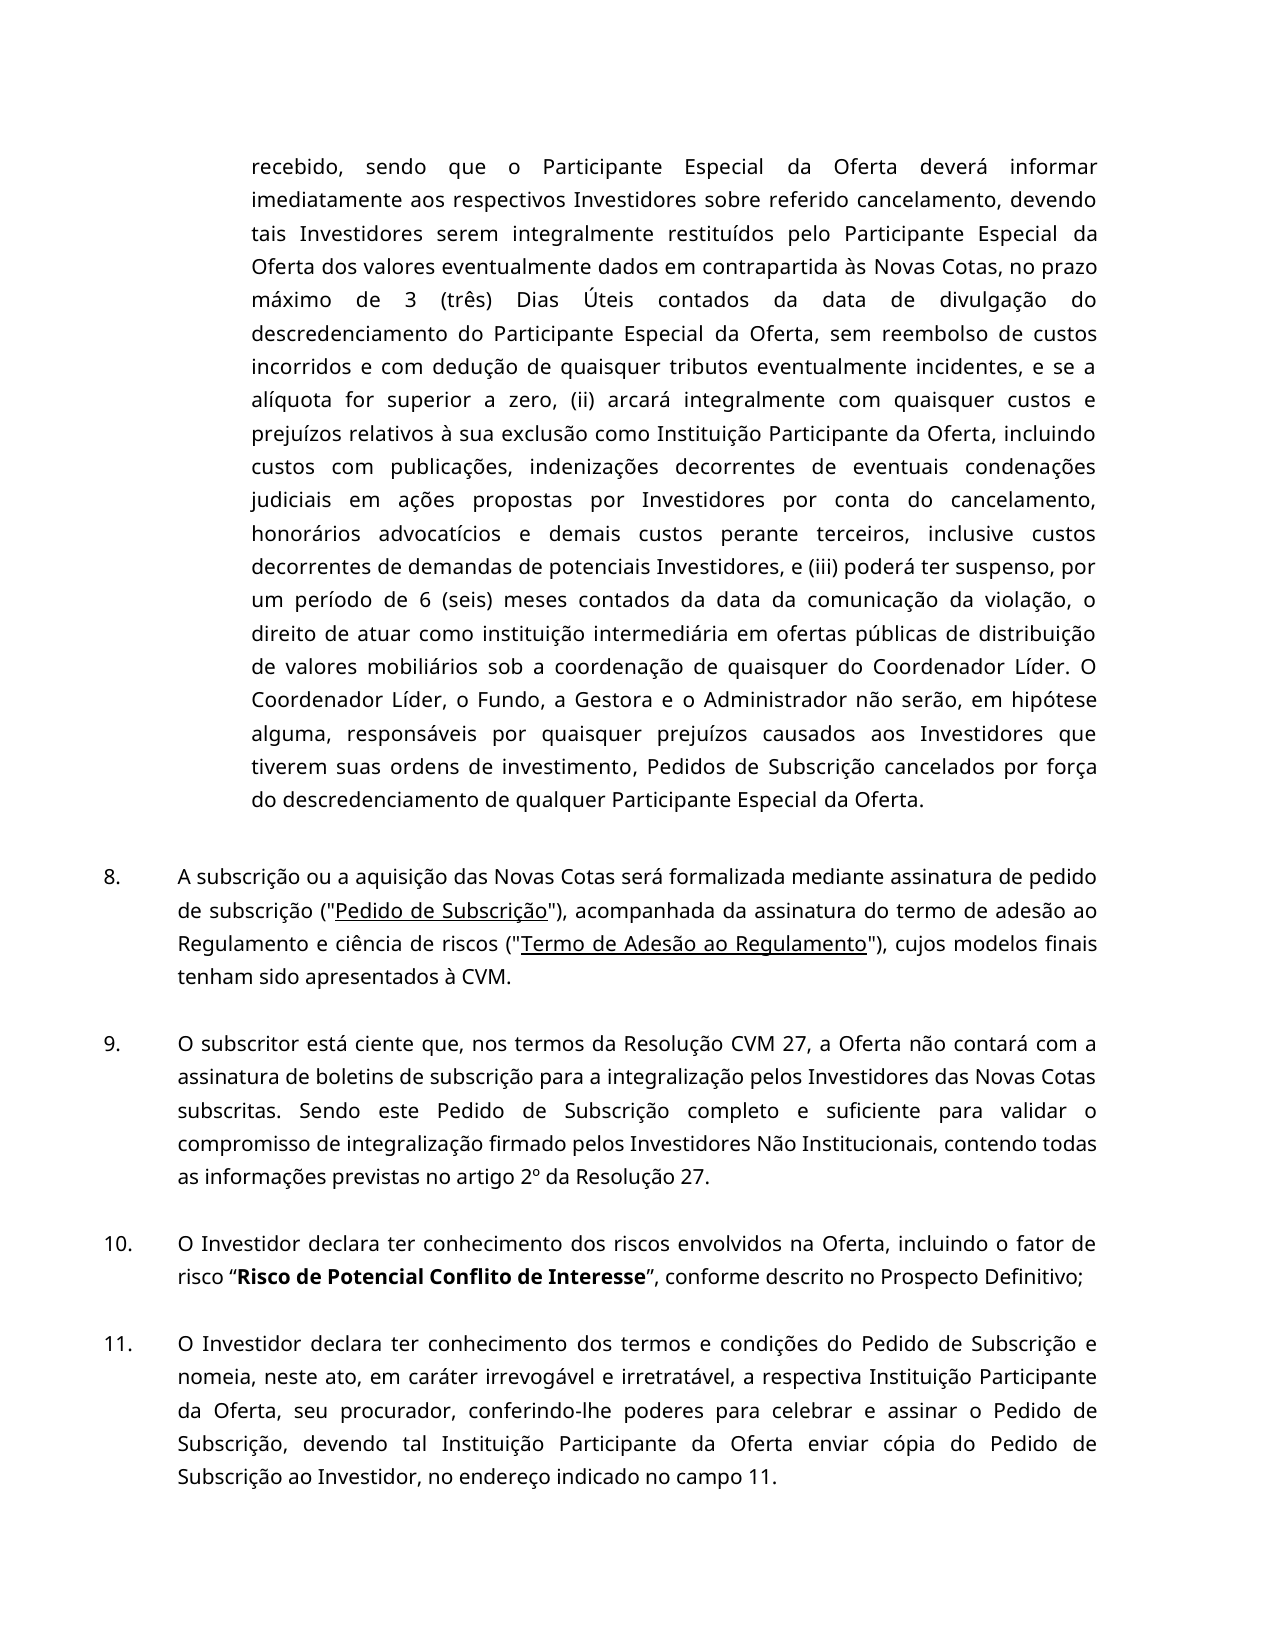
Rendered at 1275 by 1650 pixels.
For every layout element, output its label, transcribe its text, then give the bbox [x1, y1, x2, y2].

list A subscrição ou a aquisição das Novas Cotas será formalizada mediante assinatura de pedido de subscrição ("Pedido de Subscrição"), acompanhada da assinatura do termo de adesão ao Regulamento e ciência de riscos ("Termo de Adesão ao Regulamento"), cujos modelos finais tenham sido apresentados à CVM. [103, 858, 1098, 991]
list O subscritor está ciente que, nos termos da Resolução CVM 27, a Oferta não contará com a assinatura de boletins de subscrição para a integralização pelos Investidores das Novas Cotas subscritas. Sendo este Pedido de Subscrição completo e suficiente para validar o compromisso de integralização firmado pelos Investidores Não Institucionais, contendo todas as informações previstas no artigo 2º da Resolução 27. [103, 1025, 1098, 1191]
list O Investidor declara ter conhecimento dos riscos envolvidos na Oferta, incluindo o fator de risco “Risco de Potencial Conflito de Interesse”, conforme descrito no Prospecto Definitivo; [103, 1225, 1098, 1291]
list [177, 148, 1098, 814]
list O Investidor declara ter conhecimento dos termos e condições do Pedido de Subscrição e nomeia, neste ato, em caráter irrevogável e irretratável, a respectiva Instituição Participante da Oferta, seu procurador, conferindo-lhe poderes para celebrar e assinar o Pedido de Subscrição, devendo tal Instituição Participante da Oferta enviar cópia do Pedido de Subscrição ao Investidor, no endereço indicado no campo 11. [103, 1325, 1098, 1491]
